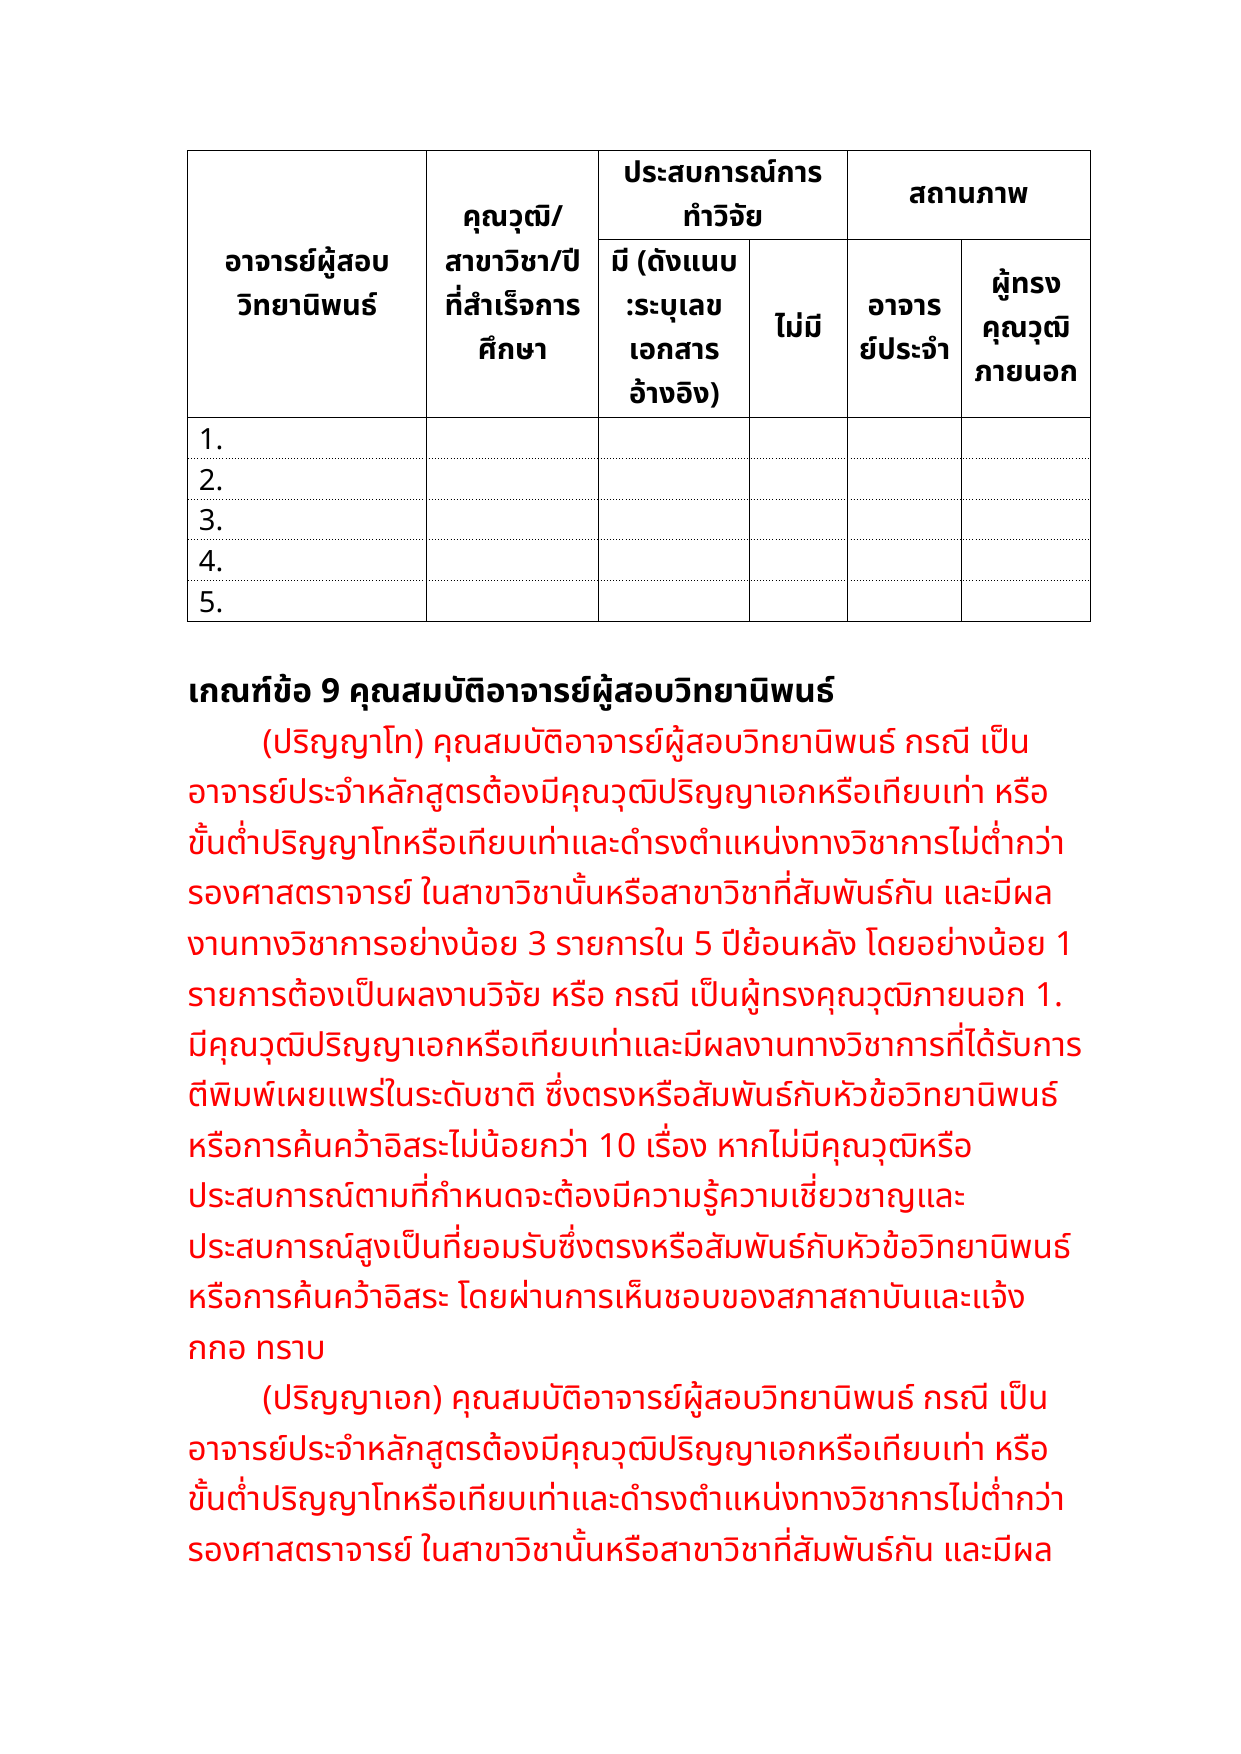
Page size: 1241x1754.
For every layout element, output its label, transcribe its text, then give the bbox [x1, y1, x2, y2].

table_cell อาจารย์ประจำ [848, 240, 961, 417]
table_cell [962, 580, 1090, 621]
table_cell [427, 458, 598, 498]
table_cell [599, 539, 749, 580]
table_cell [427, 418, 598, 458]
table_cell [962, 539, 1090, 580]
table_cell 5. [188, 580, 426, 621]
table_cell [750, 580, 847, 621]
table_cell [848, 458, 961, 498]
table_cell [427, 499, 598, 539]
table_cell [599, 580, 749, 621]
table_cell [599, 499, 749, 539]
table_cell [750, 458, 847, 498]
table_cell ไม่มี [750, 240, 847, 417]
table_header สถานภาพ [848, 151, 1090, 239]
table_cell [848, 580, 961, 621]
table_cell 4. [188, 539, 426, 580]
table_cell [750, 539, 847, 580]
table_header คุณวุฒิ/สาขาวิชา/ปีที่สำเร็จการศึกษา [427, 151, 598, 417]
text เกณฑ์ข้อ 9 คุณสมบัติอาจารย์ผู้สอบวิทยานิพนธ์ [187, 667, 1090, 718]
table_cell 2. [188, 458, 426, 498]
table_cell 1. [188, 418, 426, 458]
table_cell [427, 580, 598, 621]
table_cell [962, 458, 1090, 498]
table_cell [962, 499, 1090, 539]
table_cell ผู้ทรง คุณวุฒิภายนอก [962, 240, 1090, 417]
table_cell [427, 539, 598, 580]
table_cell [848, 539, 961, 580]
text (ปริญญาโท) คุณสมบัติอาจารย์ผู้สอบวิทยานิพนธ์ กรณี เป็นอาจารย์ประจำหลักสูตรต้องมีคุณวุฒิปริญญาเอกหรือเทียบเท่า หรือ ขั้นต่ำปริญญาโทหรือเทียบเท่าและดำรงตำแหน่งทางวิชาการไม่ต่ำกว่ารองศาสตราจารย์ ในสาขาวิชานั้นหรือสาขาวิชาที่สัมพันธ์กัน และมีผลงานทางวิชาการอย่างน้อย 3 รายการใน 5 ปีย้อนหลัง โดยอย่างน้อย 1 รายการต้องเป็นผลงานวิจัย หรือ กรณี เป็นผู้ทรงคุณวุฒิภายนอก 1. มีคุณวุฒิปริญญาเอกหรือเทียบเท่าและมีผลงานทางวิชาการที่ได้รับการตีพิมพ์เผยแพร่ในระดับชาติ ซึ่งตรงหรือสัมพันธ์กับหัวข้อวิทยานิพนธ์หรือการค้นคว้าอิสระไม่น้อยกว่า 10 เรื่อง หากไม่มีคุณวุฒิหรือประสบการณ์ตามที่กำหนดจะต้องมีความรู้ความเชี่ยวชาญและประสบการณ์สูงเป็นที่ยอมรับซึ่งตรงหรือสัมพันธ์กับหัวข้อวิทยานิพนธ์หรือการค้นคว้าอิสระ โดยผ่านการเห็นชอบของสภาสถาบันและแจ้ง กกอ ทราบ [187, 718, 1090, 1374]
table_cell [750, 418, 847, 458]
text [187, 1374, 1090, 1576]
table_cell [750, 499, 847, 539]
table_cell [599, 418, 749, 458]
table_cell [599, 458, 749, 498]
table_header อาจารย์ผู้สอบวิทยานิพนธ์ [188, 151, 426, 417]
table_cell มี (ดังแนบ :ระบุเลขเอกสารอ้างอิง) [599, 240, 749, 417]
table_cell [848, 499, 961, 539]
table_cell 3. [188, 499, 426, 539]
table_cell [848, 418, 961, 458]
table_header ประสบการณ์การทำวิจัย [599, 151, 847, 239]
table_cell [962, 418, 1090, 458]
